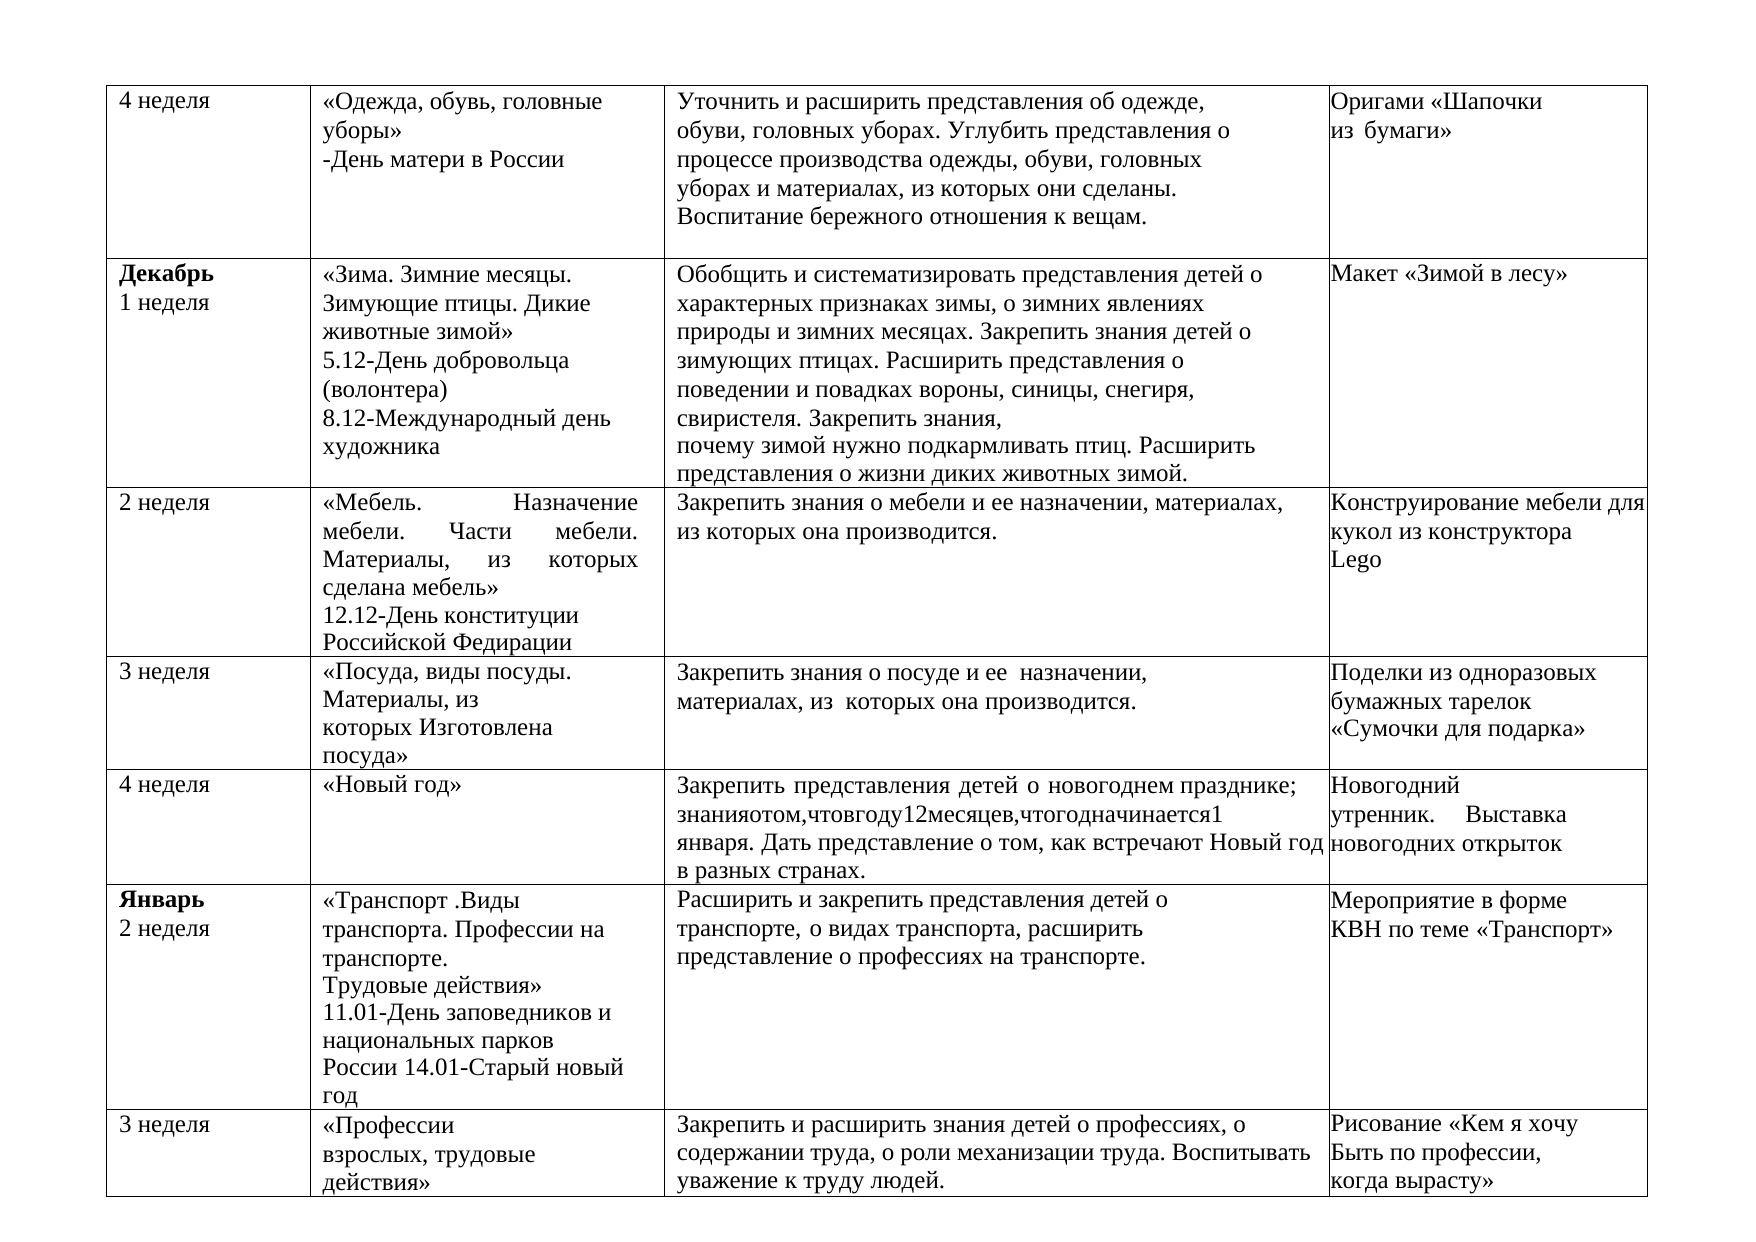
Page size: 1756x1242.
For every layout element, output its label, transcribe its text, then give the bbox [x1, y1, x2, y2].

table_cell Поделки из одноразовых бумажных тарелок «Сумочки для подарка» [1330, 657, 1647, 769]
table_header Оригами «Шапочки из бумаги» [1330, 86, 1647, 258]
table_cell Декабрь 1 неделя [107, 259, 310, 487]
table_cell Новогодний утренник. Выставка новогодних открыток [1330, 770, 1647, 884]
table_cell 4 неделя [107, 770, 310, 884]
table_cell «Мебель. Назначение мебели. Части мебели. Материалы, из которых сделана мебель» 12.12-День конституции Российской Федирации [311, 488, 664, 656]
table_cell Обобщить и систематизировать представления детей о характерных признаках зимы, о зимних явлениях природы и зимних месяцах. Закрепить знания детей о зимующих птицах. Расширить представления о поведении и повадках вороны, синицы, снегиря, свиристеля. Закрепить знания, почему зимой нужно подкармливать птиц. Расширить представления о жизни диких животных зимой. [665, 259, 1329, 487]
table_cell «Зима. Зимние месяцы. Зимующие птицы. Дикие животные зимой» 5.12-День добровольца (волонтера) 8.12-Международный день художника [311, 259, 664, 487]
table_header 4 неделя [107, 86, 310, 258]
table_cell Рисование «Кем я хочу Быть по профессии, когда вырасту» [1330, 1110, 1647, 1196]
table_cell «Новый год» [311, 770, 664, 884]
table_cell «Профессии взрослых, трудовые действия» [311, 1110, 664, 1196]
table_header Уточнить и расширить представления об одежде, обуви, головных уборах. Углубить представления о процессе производства одежды, обуви, головных уборах и материалах, из которых они сделаны. Воспитание бережного отношения к вещам. [665, 86, 1329, 258]
table_cell Закрепить представления детей о новогоднем празднике; знанияотом,чтовгоду12месяцев,чтогодначинается1 января. Дать представление о том, как встречают Новый год в разных странах. [665, 770, 1329, 884]
table_cell 2 неделя [107, 488, 310, 656]
table_cell Макет «Зимой в лесу» [1330, 259, 1647, 487]
table_cell Расширить и закрепить представления детей о транспорте, о видах транспорта, расширить представление о профессиях на транспорте. [665, 885, 1329, 1109]
table_cell Январь 2 неделя [107, 885, 310, 1109]
table_cell «Посуда, виды посуды. Материалы, из которых Изготовлена посуда» [311, 657, 664, 769]
table_cell Конструирование мебели для кукол из конструктора Lego [1330, 488, 1647, 656]
table_cell Мероприятие в форме КВН по теме «Транспорт» [1330, 885, 1647, 1109]
table_cell 3 неделя [107, 1110, 310, 1196]
table_header «Одежда, обувь, головные уборы» -День матери в России [311, 86, 664, 258]
table_cell Закрепить и расширить знания детей о профессиях, о содержании труда, о роли механизации труда. Воспитывать уважение к труду людей. [665, 1110, 1329, 1196]
table_cell Закрепить знания о посуде и ее назначении, материалах, из которых она производится. [665, 657, 1329, 769]
table_cell 3 неделя [107, 657, 310, 769]
table_cell Закрепить знания о мебели и ее назначении, материалах, из которых она производится. [665, 488, 1329, 656]
table_cell «Транспорт .Виды транспорта. Профессии на транспорте. Трудовые действия» 11.01-День заповедников и национальных парков России 14.01-Старый новый год [311, 885, 664, 1109]
